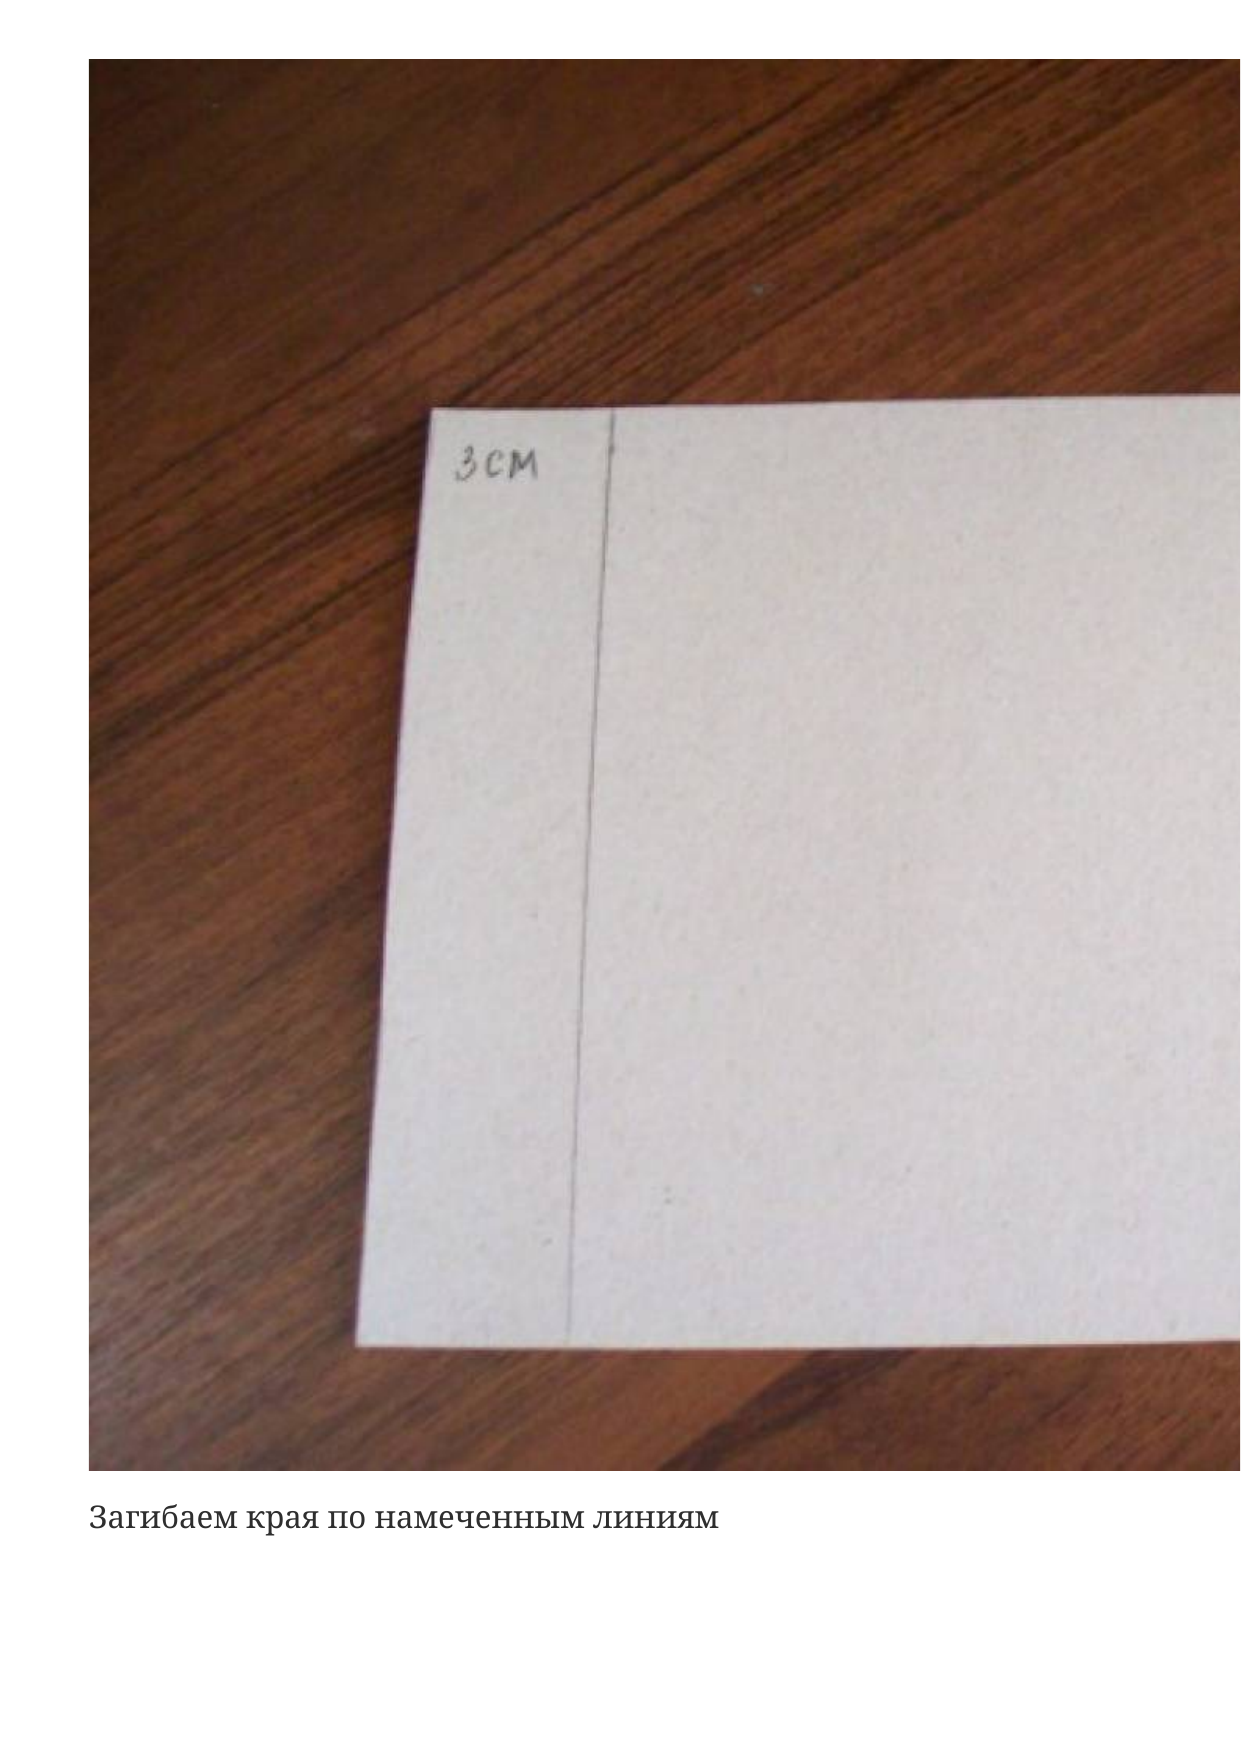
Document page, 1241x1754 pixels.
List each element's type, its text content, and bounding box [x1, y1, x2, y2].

text Загибаем края по намеченным линиям [89, 1495, 1181, 1538]
picture [88, 59, 1241, 1471]
